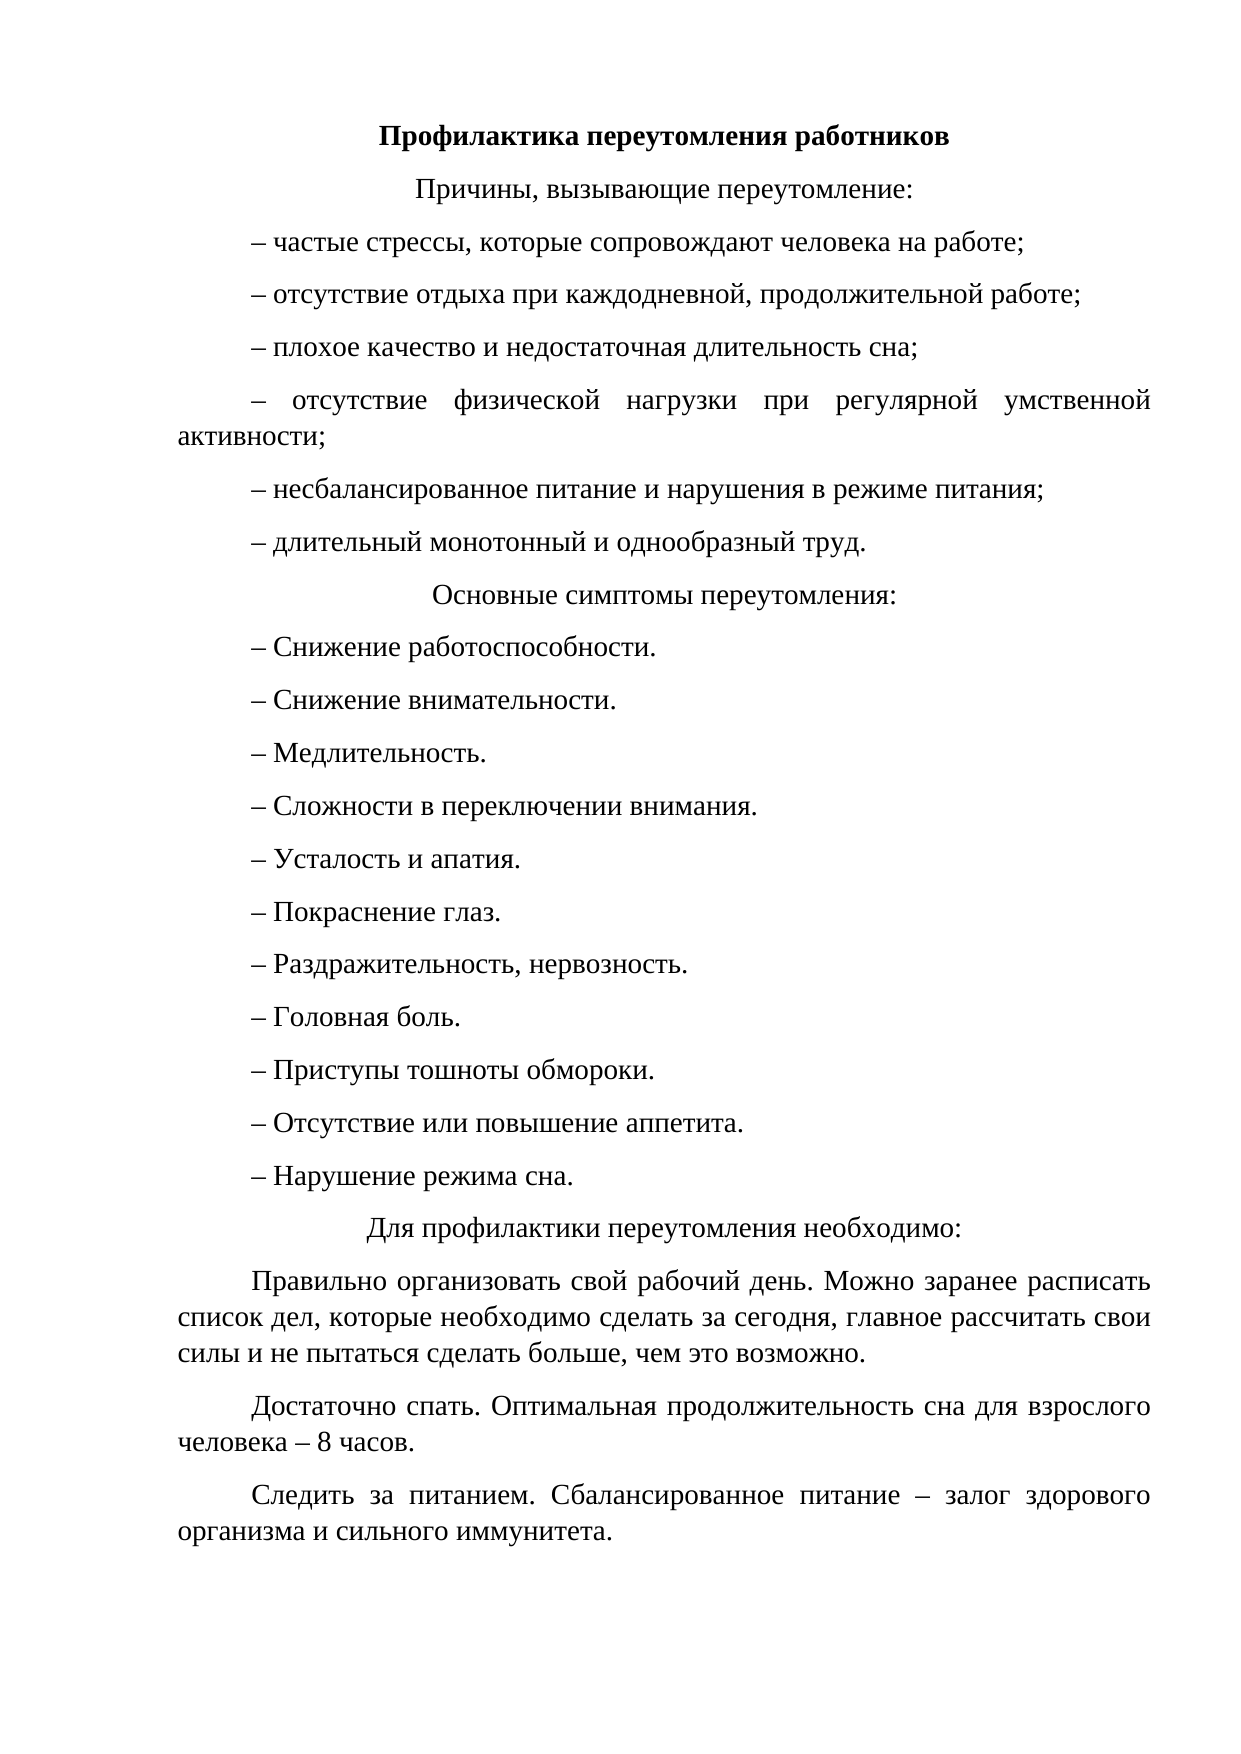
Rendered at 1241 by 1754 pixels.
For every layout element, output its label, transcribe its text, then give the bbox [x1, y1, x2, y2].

text – отсутствие отдыха при каждодневной, продолжительной работе; [177, 277, 1152, 310]
text Основные симптомы переутомления: [177, 577, 1152, 610]
text – Усталость и апатия. [177, 841, 1152, 874]
text Правильно организовать свой рабочий день. Можно заранее расписать список дел, которые необходимо сделать за сегодня, главное рассчитать свои силы и не пытаться сделать больше, чем это возможно. [177, 1263, 1152, 1369]
text Следить за питанием. Сбалансированное питание – залог здорового организма и сильного иммунитета. [177, 1477, 1152, 1547]
text – Приступы тошноты обмороки. [177, 1052, 1152, 1086]
text – Сложности в переключении внимания. [177, 788, 1152, 822]
text – Снижение внимательности. [177, 682, 1152, 716]
text Для профилактики переутомления необходимо: [177, 1211, 1152, 1244]
text Достаточно спать. Оптимальная продолжительность сна для взрослого человека – 8 часов. [177, 1388, 1152, 1458]
text – Нарушение режима сна. [177, 1158, 1152, 1191]
text – Покраснение глаз. [177, 894, 1152, 927]
text – отсутствие физической нагрузки при регулярной умственной активности; [177, 382, 1152, 452]
text – Медлительность. [177, 735, 1152, 769]
text – Отсутствие или повышение аппетита. [177, 1105, 1152, 1138]
text – Снижение работоспособности. [177, 629, 1152, 663]
text Причины, вызывающие переутомление: [177, 171, 1152, 204]
text – плохое качество и недостаточная длительность сна; [177, 329, 1152, 363]
text – Раздражительность, нервозность. [177, 946, 1152, 980]
text – несбалансированное питание и нарушения в режиме питания; [177, 471, 1152, 505]
text Профилактика переутомления работников [177, 118, 1152, 152]
text – частые стрессы, которые сопровождают человека на работе; [177, 224, 1152, 257]
text – Головная боль. [177, 999, 1152, 1033]
text – длительный монотонный и однообразный труд. [177, 524, 1152, 557]
